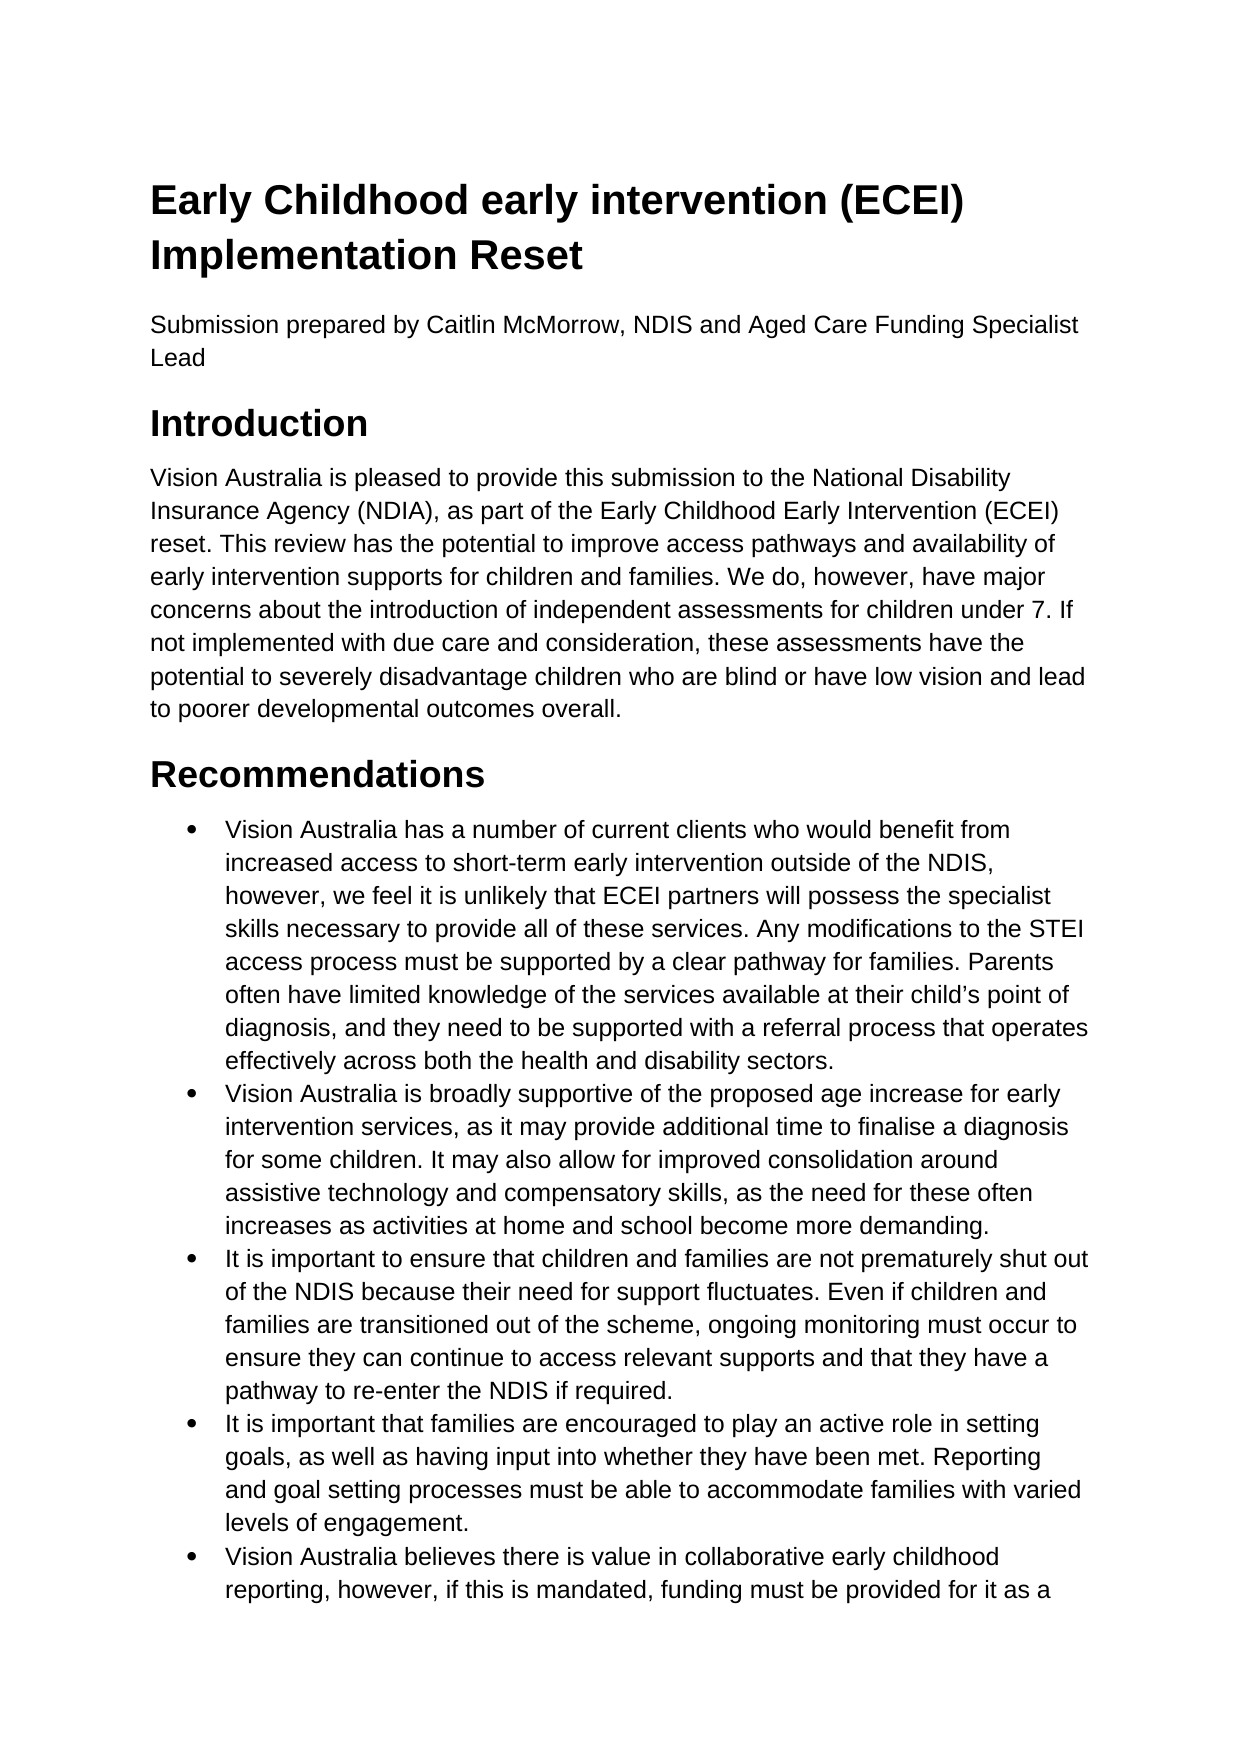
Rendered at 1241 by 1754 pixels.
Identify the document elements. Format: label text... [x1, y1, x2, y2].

list Vision Australia is broadly supportive of the proposed age increase for early intervention services, as it may provide additional time to finalise a diagnosis for some children. It may also allow for improved consolidation around assistive technology and compensatory skills, as the need for these often increases as activities at home and school become more demanding. [187, 1079, 1090, 1240]
list It is important to ensure that children and families are not prematurely shut out of the NDIS because their need for support fluctuates. Even if children and families are transitioned out of the scheme, ongoing monitoring must occur to ensure they can continue to access relevant supports and that they have a pathway to re-enter the NDIS if required. [187, 1244, 1090, 1405]
list Vision Australia has a number of current clients who would benefit from increased access to short-term early intervention outside of the NDIS, however, we feel it is unlikely that ECEI partners will possess the specialist skills necessary to provide all of these services. Any modifications to the STEI access process must be supported by a clear pathway for families. Parents often have limited knowledge of the services available at their child’s point of diagnosis, and they need to be supported with a referral process that operates effectively across both the health and disability sectors. [187, 814, 1090, 1074]
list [187, 1541, 1090, 1603]
subtitle Early Childhood early intervention (ECEI) Implementation Reset [150, 175, 1090, 278]
subtitle Recommendations [150, 752, 1090, 796]
subtitle Introduction [150, 401, 1090, 444]
list It is important that families are encouraged to play an active role in setting goals, as well as having input into whether they have been met. Reporting and goal setting processes must be able to accommodate families with varied levels of engagement. [187, 1409, 1090, 1537]
text Vision Australia is pleased to provide this submission to the National Disability Insurance Agency (NDIA), as part of the Early Childhood Early Intervention (ECEI) reset. This review has the potential to improve access pathways and availability of early intervention supports for children and families. We do, however, have major concerns about the introduction of independent assessments for children under 7. If not implemented with due care and consideration, these assessments have the potential to severely disadvantage children who are blind or have low vision and lead to poorer developmental outcomes overall. [150, 463, 1090, 723]
text Submission prepared by Caitlin McMorrow, NDIS and Aged Care Funding Specialist Lead [150, 310, 1090, 372]
